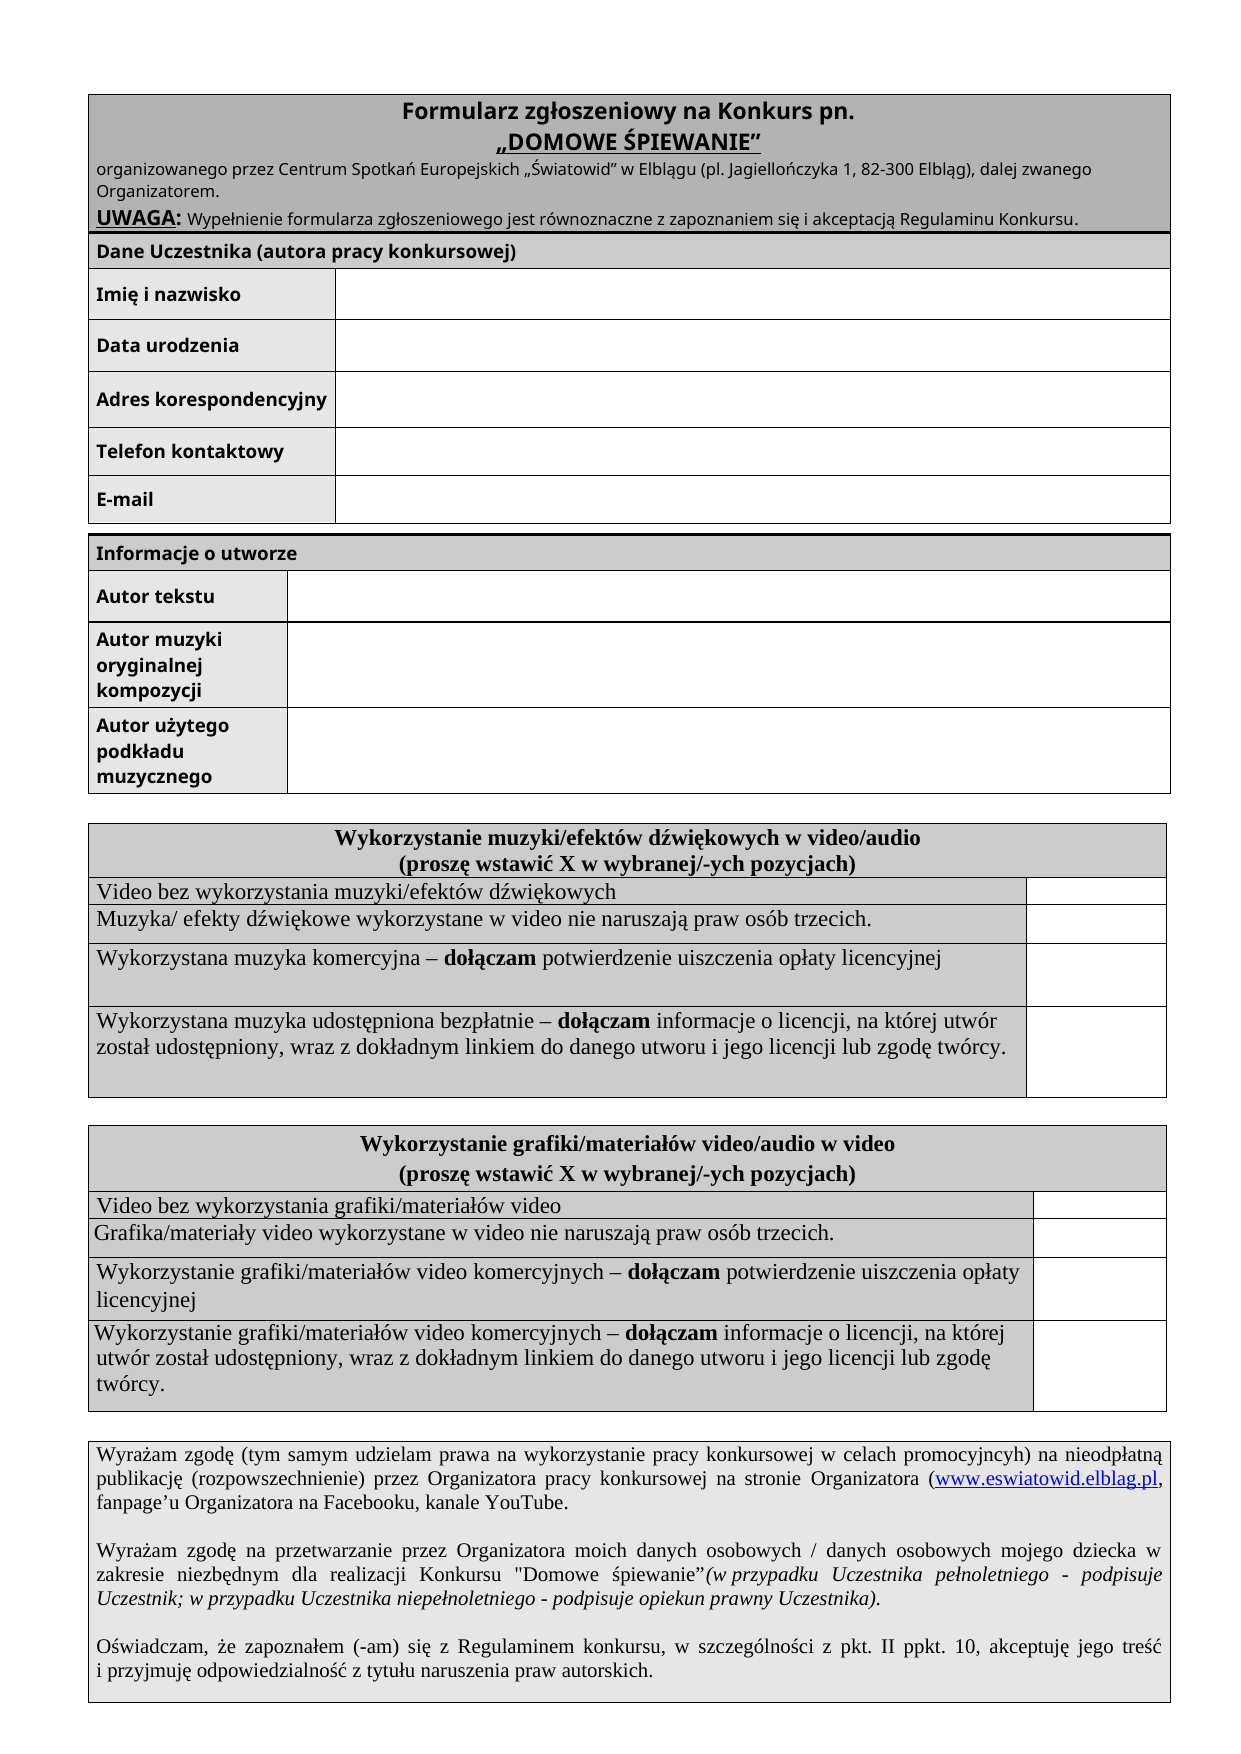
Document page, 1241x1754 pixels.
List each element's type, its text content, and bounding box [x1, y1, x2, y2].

table_cell Data urodzenia [89, 320, 335, 371]
table_cell Telefon kontaktowy [89, 428, 335, 475]
table_header Informacje o utworze [89, 536, 1170, 570]
table_cell [1034, 1192, 1166, 1218]
table_cell [336, 269, 1170, 319]
table_cell Imię i nazwisko [89, 269, 335, 319]
table_header Wyrażam zgodę (tym samym udzielam prawa na wykorzystanie pracy konkursowej w celach promocyjncyh) na nieodpłatną publikację (rozpowszechnienie) przez Organizatora pracy konkursowej na stronie Organizatora (www.eswiatowid.elblag.pl, fanpage’u Organizatora na Facebooku, kanale YouTube. Wyrażam zgodę na przetwarzanie przez Organizatora moich danych osobowych / danych osobowych mojego dziecka w zakresie niezbędnym dla realizacji Konkursu "Domowe śpiewanie”(w przypadku Uczestnika pełnoletniego - podpisuje Uczestnik; w przypadku Uczestnika niepełnoletniego - podpisuje opiekun prawny Uczestnika). Oświadczam, że zapoznałem (-am) się z Regulaminem konkursu, w szczególności z pkt. II ppkt. 10, akceptuję jego treść i przyjmuję odpowiedzialność z tytułu naruszenia praw autorskich. [89, 1442, 1170, 1702]
table_header Wykorzystanie grafiki/materiałów video/audio w video (proszę wstawić X w wybranej/-ych pozycjach) [89, 1126, 1166, 1191]
table_header Formularz zgłoszeniowy na Konkurs pn. „DOMOWE ŚPIEWANIE” organizowanego przez Centrum Spotkań Europejskich „Światowid” w Elblągu (pl. Jagiellończyka 1, 82-300 Elbląg), dalej zwanego Organizatorem. UWAGA: Wypełnienie formularza zgłoszeniowego jest równoznaczne z zapoznaniem się i akceptacją Regulaminu Konkursu. [89, 95, 1170, 231]
table_header Wykorzystanie muzyki/efektów dźwiękowych w video/audio (proszę wstawić X w wybranej/-ych pozycjach) [89, 824, 1166, 877]
table_cell [1034, 1258, 1166, 1320]
table_cell Wykorzystana muzyka komercyjna – dołączam potwierdzenie uiszczenia opłaty licencyjnej [89, 944, 1026, 1006]
table_cell Video bez wykorzystania muzyki/efektów dźwiękowych [89, 878, 1026, 904]
table_cell Autor muzyki oryginalnej kompozycji [89, 623, 287, 707]
table_cell [1027, 1007, 1166, 1097]
table_cell [1027, 878, 1166, 904]
table_cell Video bez wykorzystania grafiki/materiałów video [89, 1192, 1033, 1218]
table_cell Wykorzystana muzyka udostępniona bezpłatnie – dołączam informacje o licencji, na której utwór został udostępniony, wraz z dokładnym linkiem do danego utworu i jego licencji lub zgodę twórcy. [89, 1007, 1026, 1097]
table_cell [336, 372, 1170, 427]
table_cell [336, 476, 1170, 522]
table_cell Autor użytego podkładu muzycznego [89, 708, 287, 793]
table_cell [288, 571, 1170, 621]
table_cell [1027, 905, 1166, 943]
table_cell E-mail [89, 476, 335, 522]
table_cell [1027, 944, 1166, 1006]
table_cell Grafika/materiały video wykorzystane w video nie naruszają praw osób trzecich. [89, 1219, 1033, 1257]
table_cell Wykorzystanie grafiki/materiałów video komercyjnych – dołączam informacje o licencji, na której utwór został udostępniony, wraz z dokładnym linkiem do danego utworu i jego licencji lub zgodę twórcy. [89, 1321, 1033, 1411]
table_cell Dane Uczestnika (autora pracy konkursowej) [89, 234, 1170, 268]
table_cell [336, 428, 1170, 475]
table_cell [336, 320, 1170, 371]
table_cell [288, 623, 1170, 707]
table_cell Autor tekstu [89, 571, 287, 621]
table_cell [1034, 1219, 1166, 1257]
table_cell [288, 708, 1170, 793]
table_cell Wykorzystanie grafiki/materiałów video komercyjnych – dołączam potwierdzenie uiszczenia opłaty licencyjnej [89, 1258, 1033, 1320]
table_cell [1034, 1321, 1166, 1411]
table_cell Muzyka/ efekty dźwiękowe wykorzystane w video nie naruszają praw osób trzecich. [89, 905, 1026, 943]
table_cell Adres korespondencyjny [89, 372, 335, 427]
